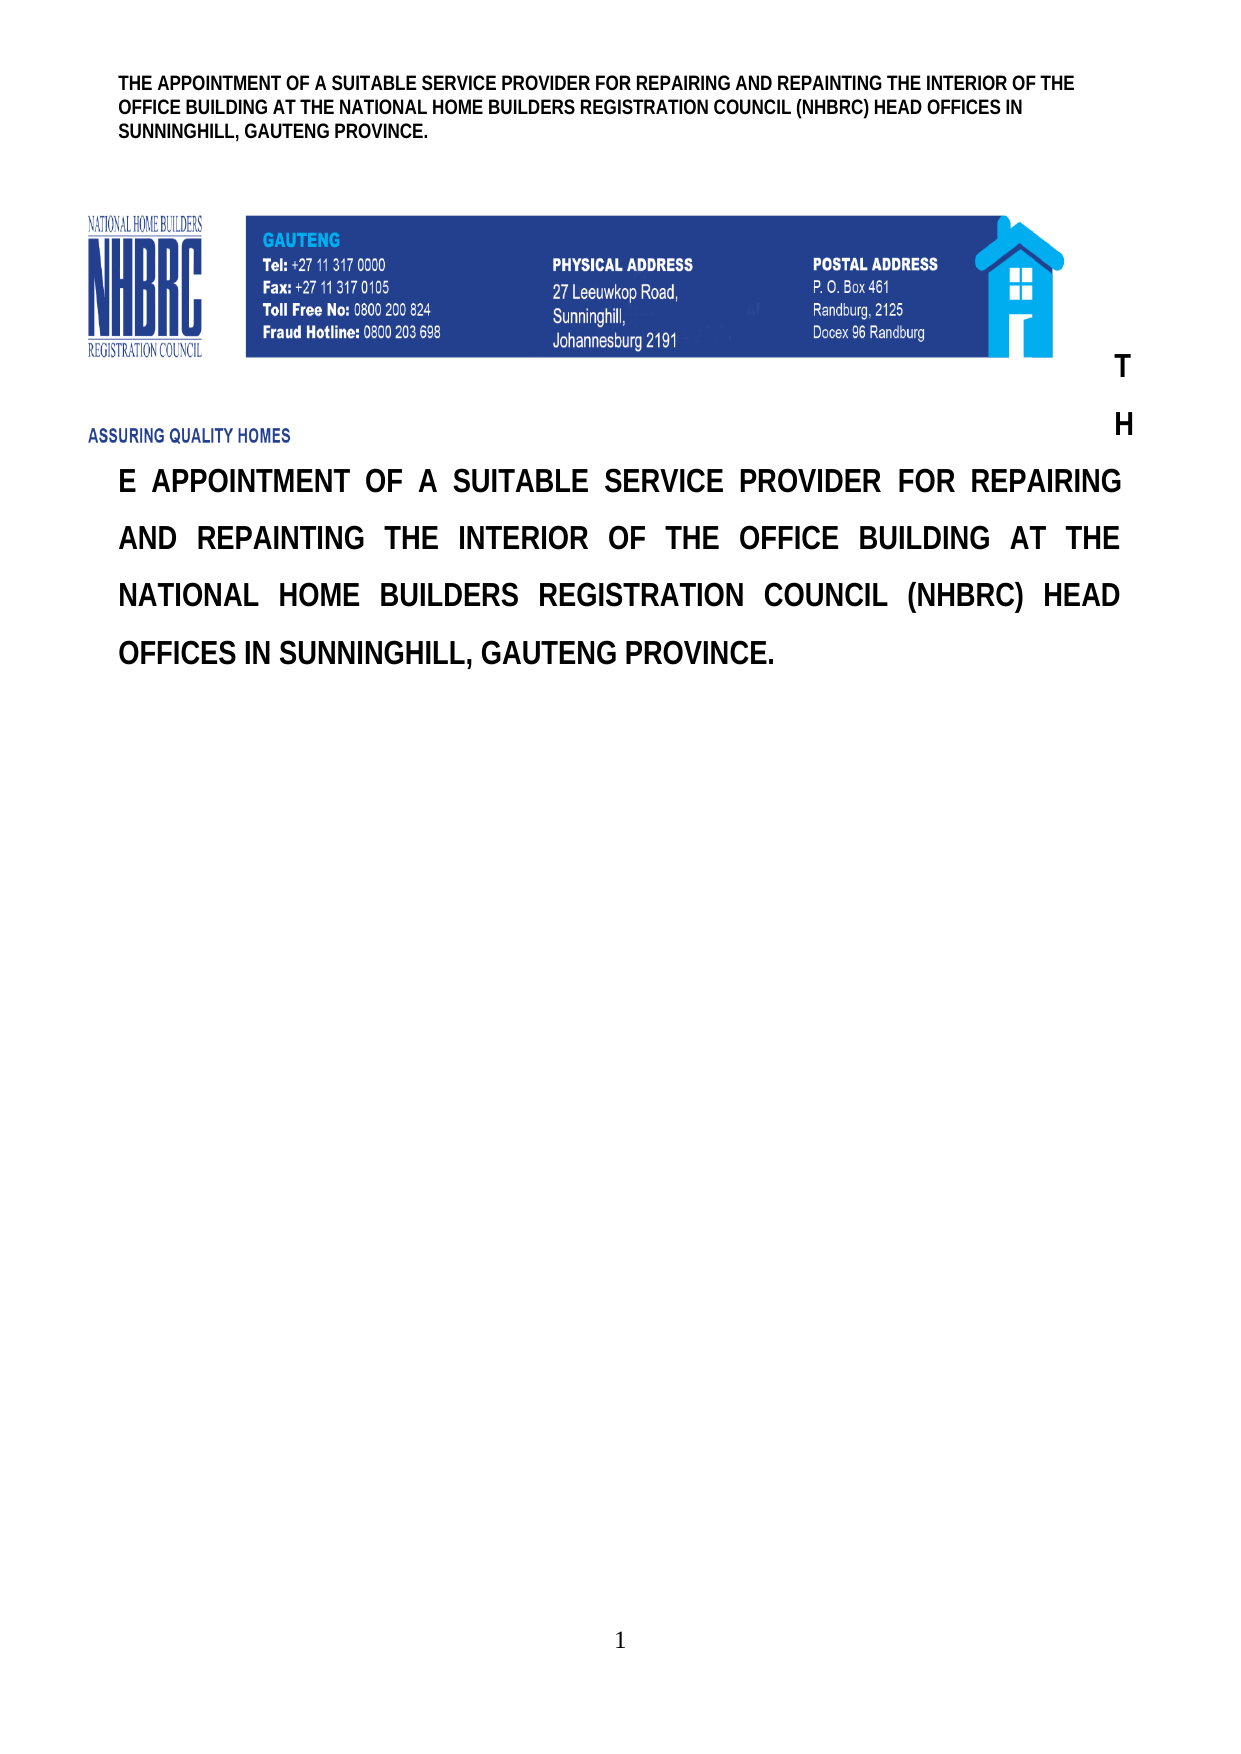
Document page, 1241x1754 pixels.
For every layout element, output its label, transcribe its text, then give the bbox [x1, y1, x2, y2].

text THE APPOINTMENT OF A SUITABLE SERVICE PROVIDER FOR REPAIRING AND REPAINTING THE INTERIOR OF THE OFFICE BUILDING AT THE NATIONAL HOME BUILDERS REGISTRATION COUNCIL (NHBRC) HEAD OFFICES IN SUNNINGHILL, GAUTENG PROVINCE. [118, 347, 1122, 671]
picture [51, 162, 1094, 450]
